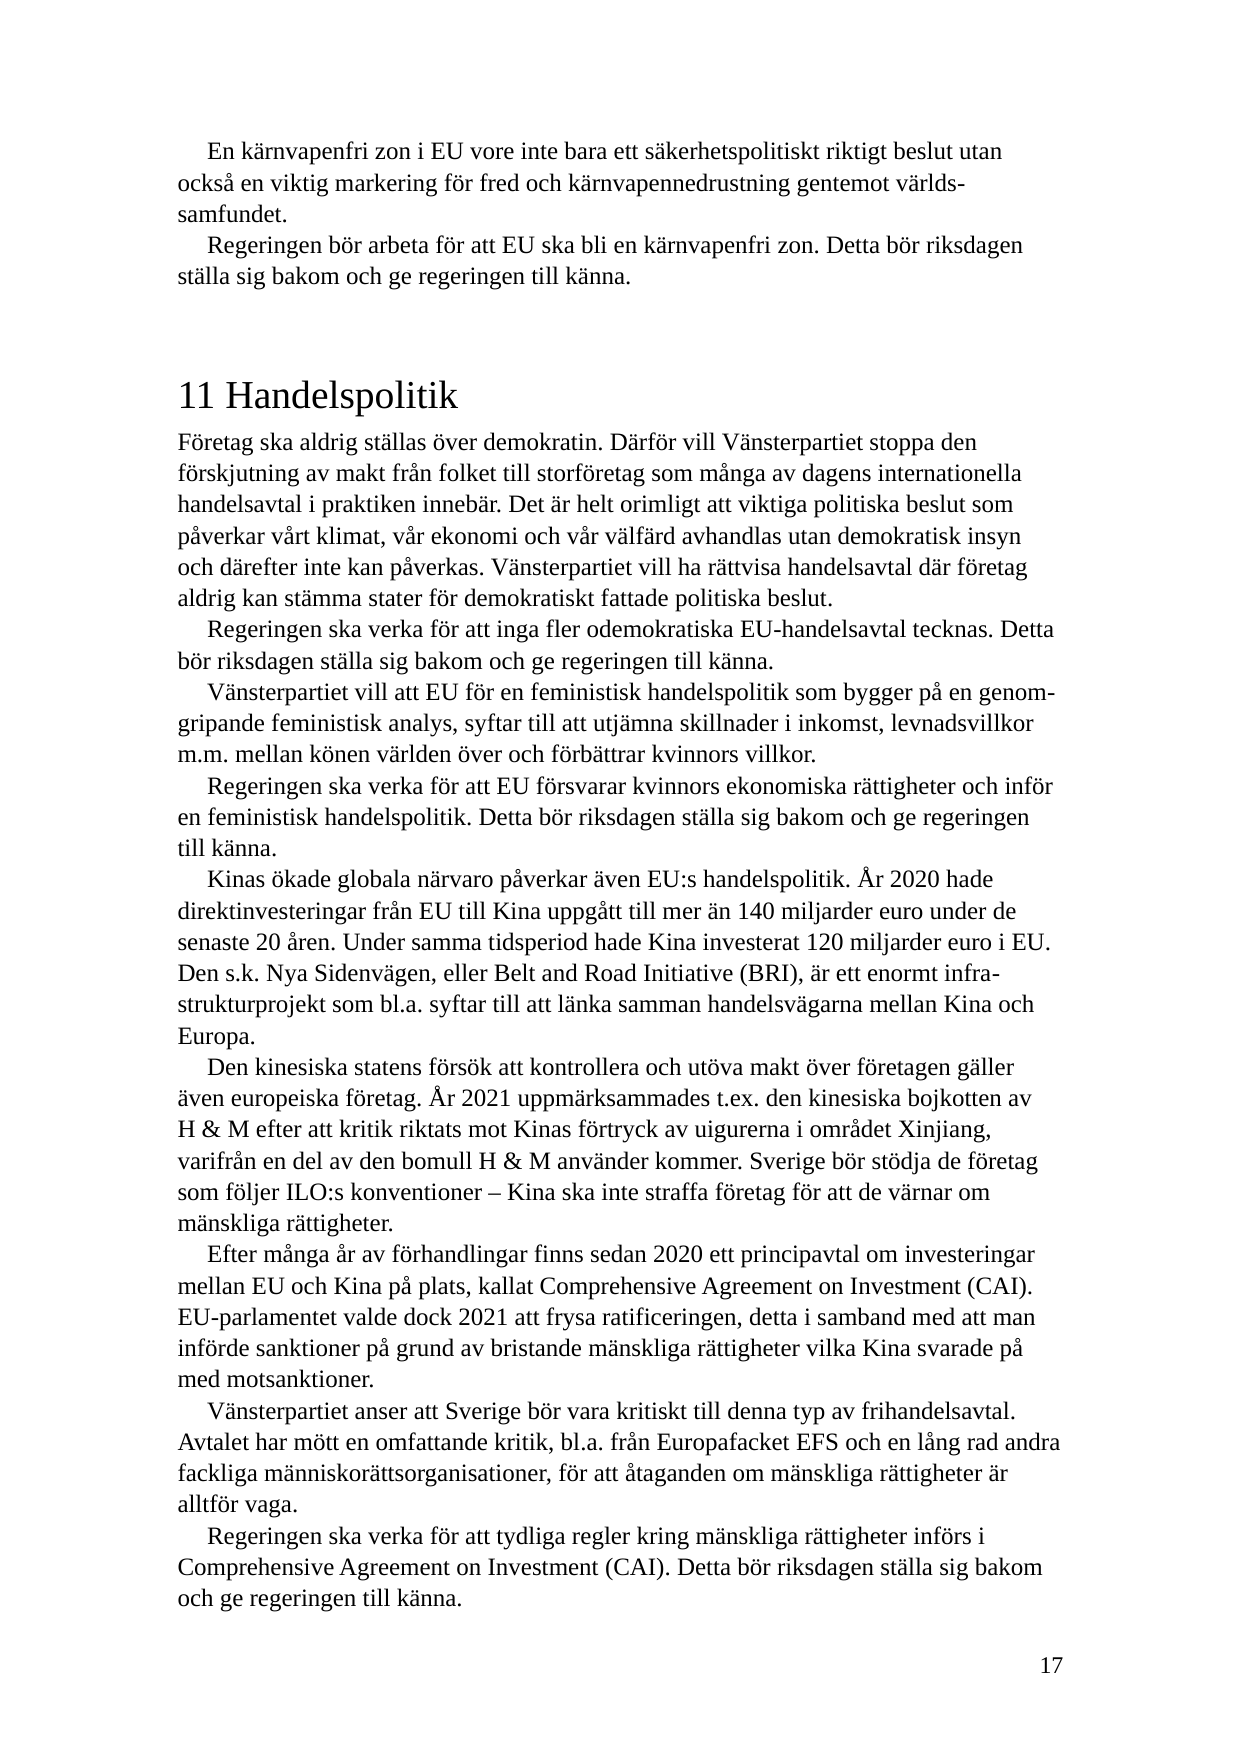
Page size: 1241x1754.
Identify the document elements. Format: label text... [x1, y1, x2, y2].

text En kärnvapenfri zon i EU vore inte bara ett säkerhetspolitiskt riktigt beslut utan också en viktig markering för fred och kärnvapennedrustning gentemot världssamfundet. [177, 134, 1063, 228]
text Vänsterpartiet anser att Sverige bör vara kritiskt till denna typ av frihandelsavtal. Avtalet har mött en omfattande kritik, bl.a. från Europafacket EFS och en lång rad andra fackliga människorättsorganisationer, för att åtaganden om mänskliga rättigheter är alltför vaga. [177, 1393, 1063, 1518]
text Regeringen bör arbeta för att EU ska bli en kärnvapenfri zon. Detta bör riksdagen ställa sig bakom och ge regeringen till känna. [177, 228, 1063, 290]
text Kinas ökade globala närvaro påverkar även EU:s handelspolitik. År 2020 hade direktinvesteringar från EU till Kina uppgått till mer än 140 miljarder euro under de senaste 20 åren. Under samma tidsperiod hade Kina investerat 120 miljarder euro i EU. Den s.k. Nya Sidenvägen, eller Belt and Road Initiative (BRI), är ett enormt infrastrukturprojekt som bl.a. syftar till att länka samman handelsvägarna mellan Kina och Europa. [177, 862, 1063, 1049]
text Regeringen ska verka för att inga fler odemokratiska EU-handelsavtal tecknas. Detta bör riksdagen ställa sig bakom och ge regeringen till känna. [177, 612, 1063, 674]
text Regeringen ska verka för att tydliga regler kring mänskliga rättigheter införs i Comprehensive Agreement on Investment (CAI). Detta bör riksdagen ställa sig bakom och ge regeringen till känna. [177, 1518, 1063, 1612]
text Regeringen ska verka för att EU försvarar kvinnors ekonomiska rättigheter och inför en feministisk handelspolitik. Detta bör riksdagen ställa sig bakom och ge regeringen till känna. [177, 768, 1063, 862]
text Efter många år av förhandlingar finns sedan 2020 ett principavtal om investeringar mellan EU och Kina på plats, kallat Comprehensive Agreement on Investment (CAI). EU-parlamentet valde dock 2021 att frysa ratificeringen, detta i samband med att man införde sanktioner på grund av bristande mänskliga rättigheter vilka Kina svarade på med motsanktioner. [177, 1237, 1063, 1393]
text Den kinesiska statens försök att kontrollera och utöva makt över företagen gäller även europeiska företag. År 2021 uppmärksammades t.ex. den kinesiska bojkotten av H & M efter att kritik riktats mot Kinas förtryck av uigurerna i området Xinjiang, varifrån en del av den bomull H & M använder kommer. Sverige bör stödja de företag som följer ILO:s konventioner – Kina ska inte straffa företag för att de värnar om mänskliga rättigheter. [177, 1049, 1063, 1237]
text Företag ska aldrig ställas över demokratin. Därför vill Vänsterpartiet stoppa den förskjutning av makt från folket till storföretag som många av dagens internationella handelsavtal i praktiken innebär. Det är helt orimligt att viktiga politiska beslut som påverkar vårt klimat, vår ekonomi och vår välfärd avhandlas utan demokratisk insyn och därefter inte kan påverkas. Vänsterpartiet vill ha rättvisa handelsavtal där företag aldrig kan stämma stater för demokratiskt fattade politiska beslut. [177, 424, 1063, 612]
text Vänsterpartiet vill att EU för en feministisk handelspolitik som bygger på en genomgripande feministisk analys, syftar till att utjämna skillnader i inkomst, levnadsvillkor m.m. mellan könen världen över och förbättrar kvinnors villkor. [177, 674, 1063, 768]
text Handelspolitik [177, 376, 1063, 416]
